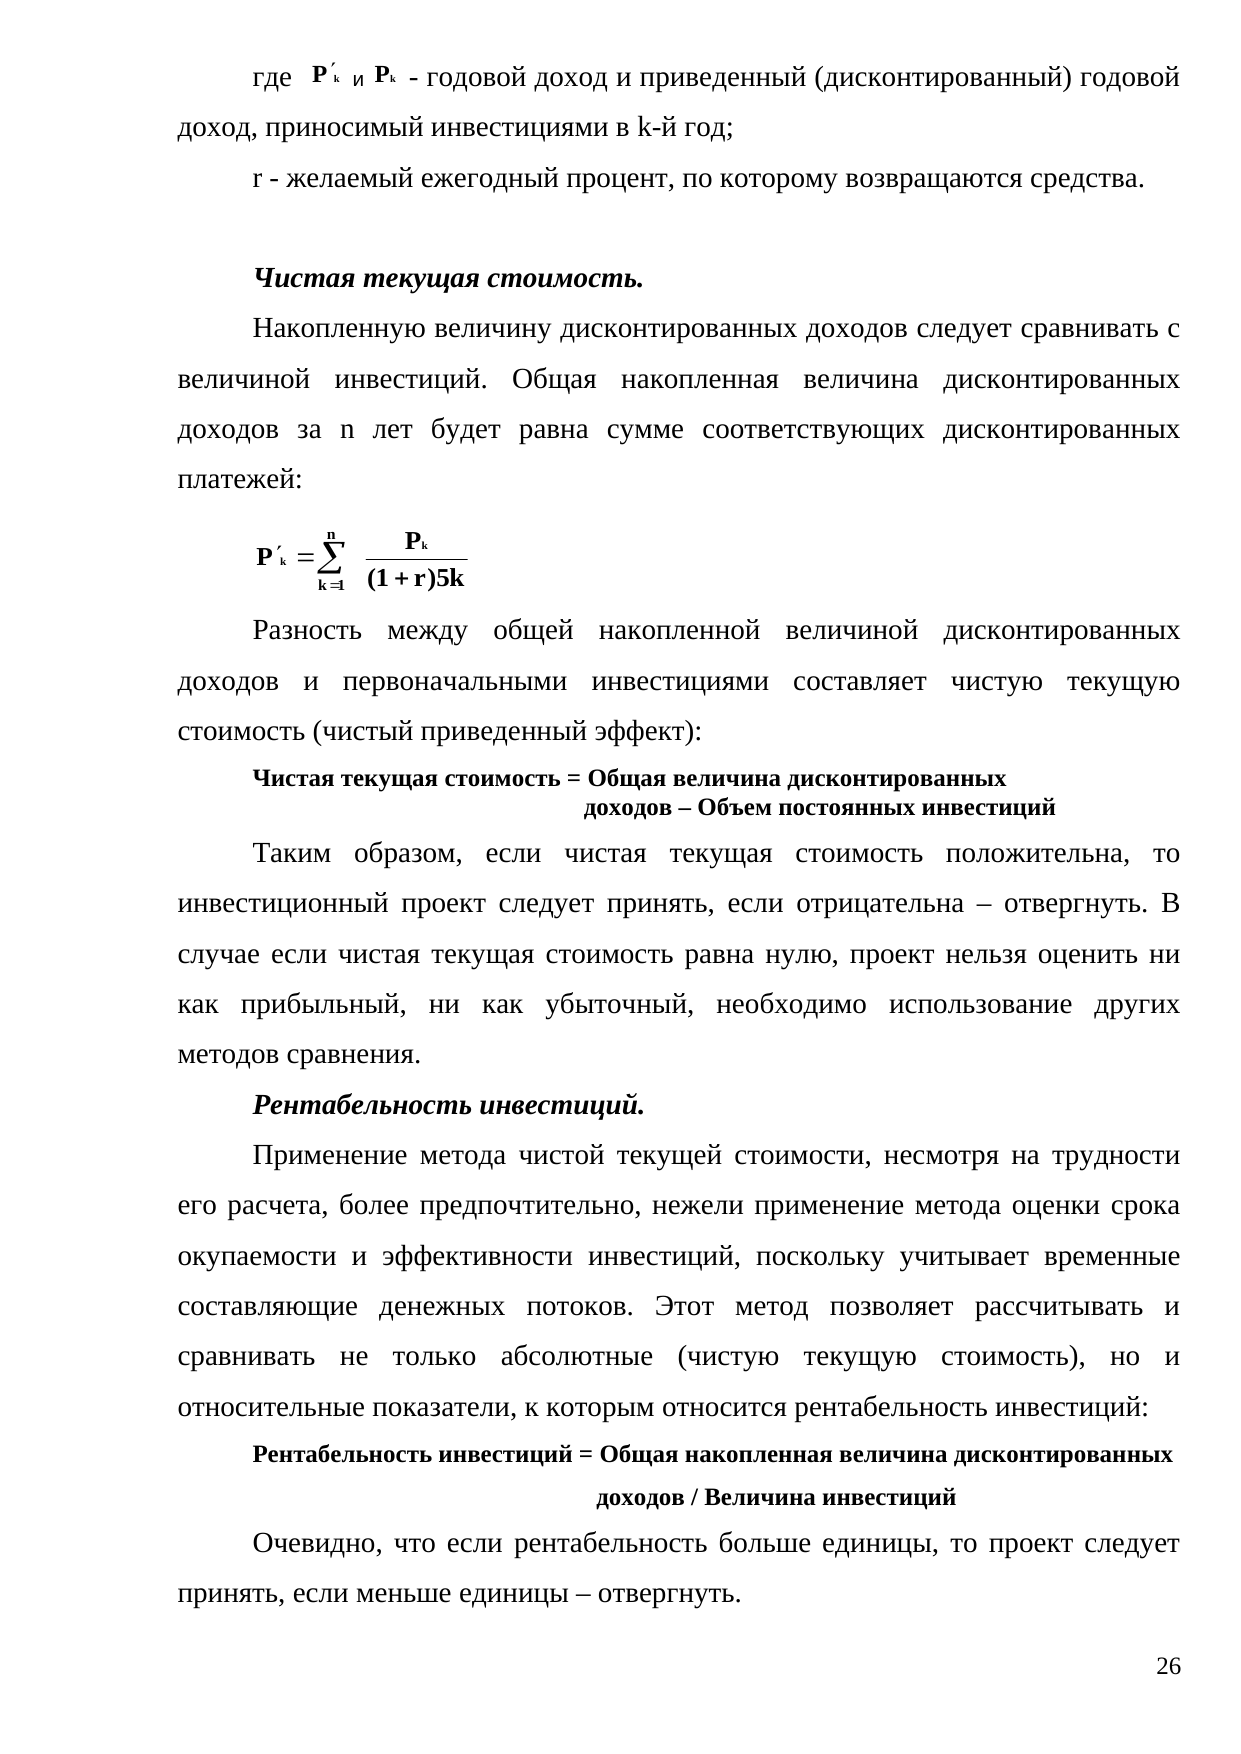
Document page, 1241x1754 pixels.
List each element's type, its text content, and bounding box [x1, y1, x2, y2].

text Очевидно, что если рентабельность больше единицы, то проект следует принять, если меньше единицы – отвергнуть. [177, 1525, 1181, 1609]
text где и - годовой доход и приведенный (дисконтированный) годовой доход, приносимый инвестициями в k-й год; [177, 59, 1181, 143]
text Рентабельность инвестиций = Общая накопленная величина дисконтированных [177, 1439, 1181, 1468]
text Рентабельность инвестиций. [177, 1087, 1181, 1120]
text доходов – Объем постоянных инвестиций [177, 792, 1181, 821]
text Таким образом, если чистая текущая стоимость положительна, то инвестиционный проект следует принять, если отрицательна – отвергнуть. В случае если чистая текущая стоимость равна нулю, проект нельзя оценить ни как прибыльный, ни как убыточный, необходимо использование других методов сравнения. [177, 835, 1181, 1070]
text Применение метода чистой текущей стоимости, несмотря на трудности его расчета, более предпочтительно, нежели применение метода оценки срока окупаемости и эффективности инвестиций, поскольку учитывает временные составляющие денежных потоков. Этот метод позволяет рассчитывать и сравнивать не только абсолютные (чистую текущую стоимость), но и относительные показатели, к которым относится рентабельность инвестиций: [177, 1137, 1181, 1422]
text Разность между общей накопленной величиной дисконтированных доходов и первоначальными инвестициями составляет чистую текущую стоимость (чистый приведенный эффект): [177, 612, 1181, 747]
text Накопленную величину дисконтированных доходов следует сравнивать с величиной инвестиций. Общая накопленная величина дисконтированных доходов за n лет будет равна сумме соответствующих дисконтированных платежей: [177, 311, 1181, 495]
text доходов / Величина инвестиций [177, 1482, 1181, 1511]
text Чистая текущая стоимость. [177, 260, 1181, 294]
text Чистая текущая стоимость = Общая величина дисконтированных [177, 763, 1181, 792]
text r - желаемый ежегодный процент, по которому возвращаются средства. [177, 160, 1181, 193]
